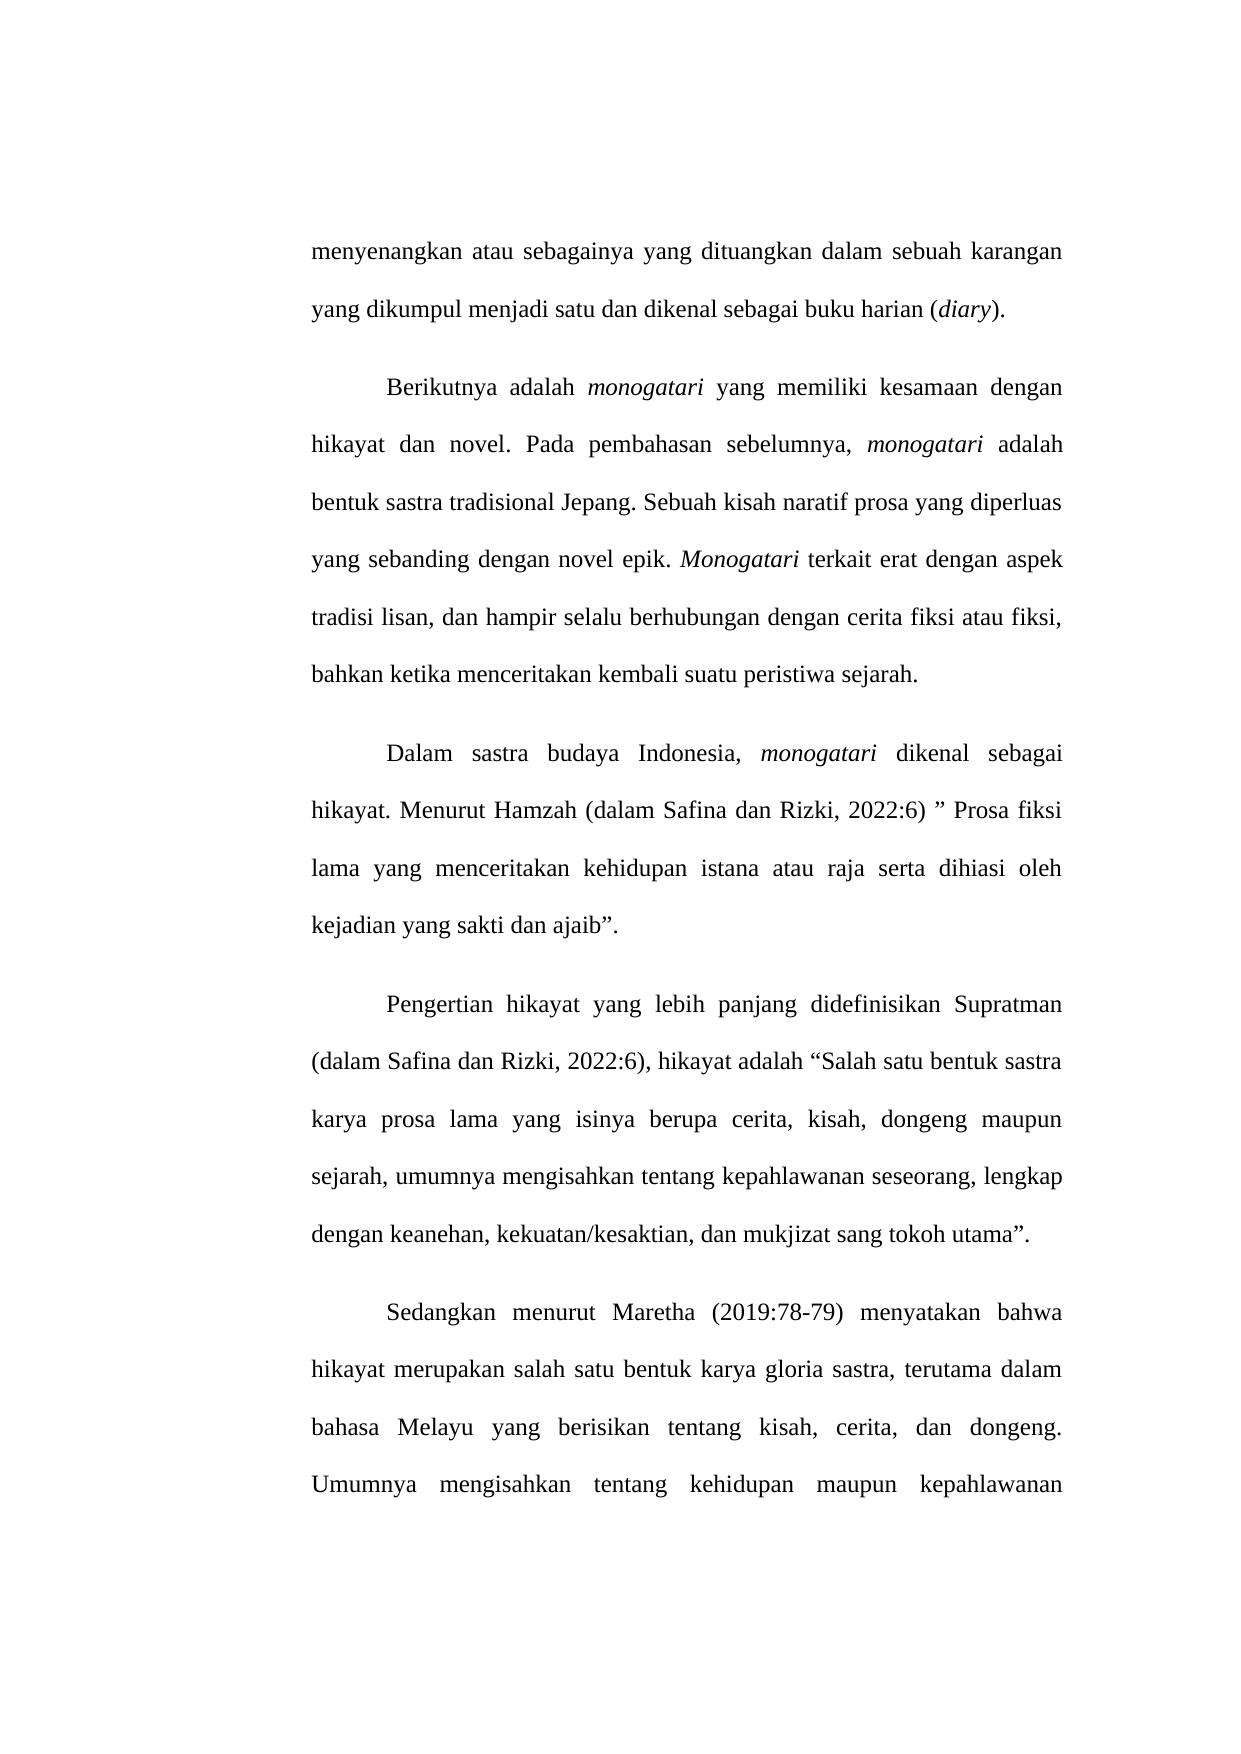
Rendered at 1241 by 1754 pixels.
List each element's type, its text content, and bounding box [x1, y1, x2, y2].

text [311, 1297, 1063, 1498]
text Pengertian hikayat yang lebih panjang didefinisikan Supratman (dalam Safina dan Rizki, 2022:6), hikayat adalah “Salah satu bentuk sastra karya prosa lama yang isinya berupa cerita, kisah, dongeng maupun sejarah, umumnya mengisahkan tentang kepahlawanan seseorang, lengkap dengan keanehan, kekuatan/kesaktian, dan mukjizat sang tokoh utama”. [311, 989, 1063, 1247]
text Berikutnya adalah monogatari yang memiliki kesamaan dengan hikayat dan novel. Pada pembahasan sebelumnya, monogatari adalah bentuk sastra tradisional Jepang. Sebuah kisah naratif prosa yang diperluas yang sebanding dengan novel epik. Monogatari terkait erat dengan aspek tradisi lisan, dan hampir selalu berhubungan dengan cerita fiksi atau fiksi, bahkan ketika menceritakan kembali suatu peristiwa sejarah. [311, 372, 1063, 688]
text Dalam sastra budaya Indonesia, monogatari dikenal sebagai hikayat. Menurut Hamzah (dalam Safina dan Rizki, 2022:6) ” Prosa fiksi lama yang menceritakan kehidupan istana atau raja serta dihiasi oleh kejadian yang sakti dan ajaib”. [311, 738, 1063, 939]
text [311, 236, 1063, 322]
